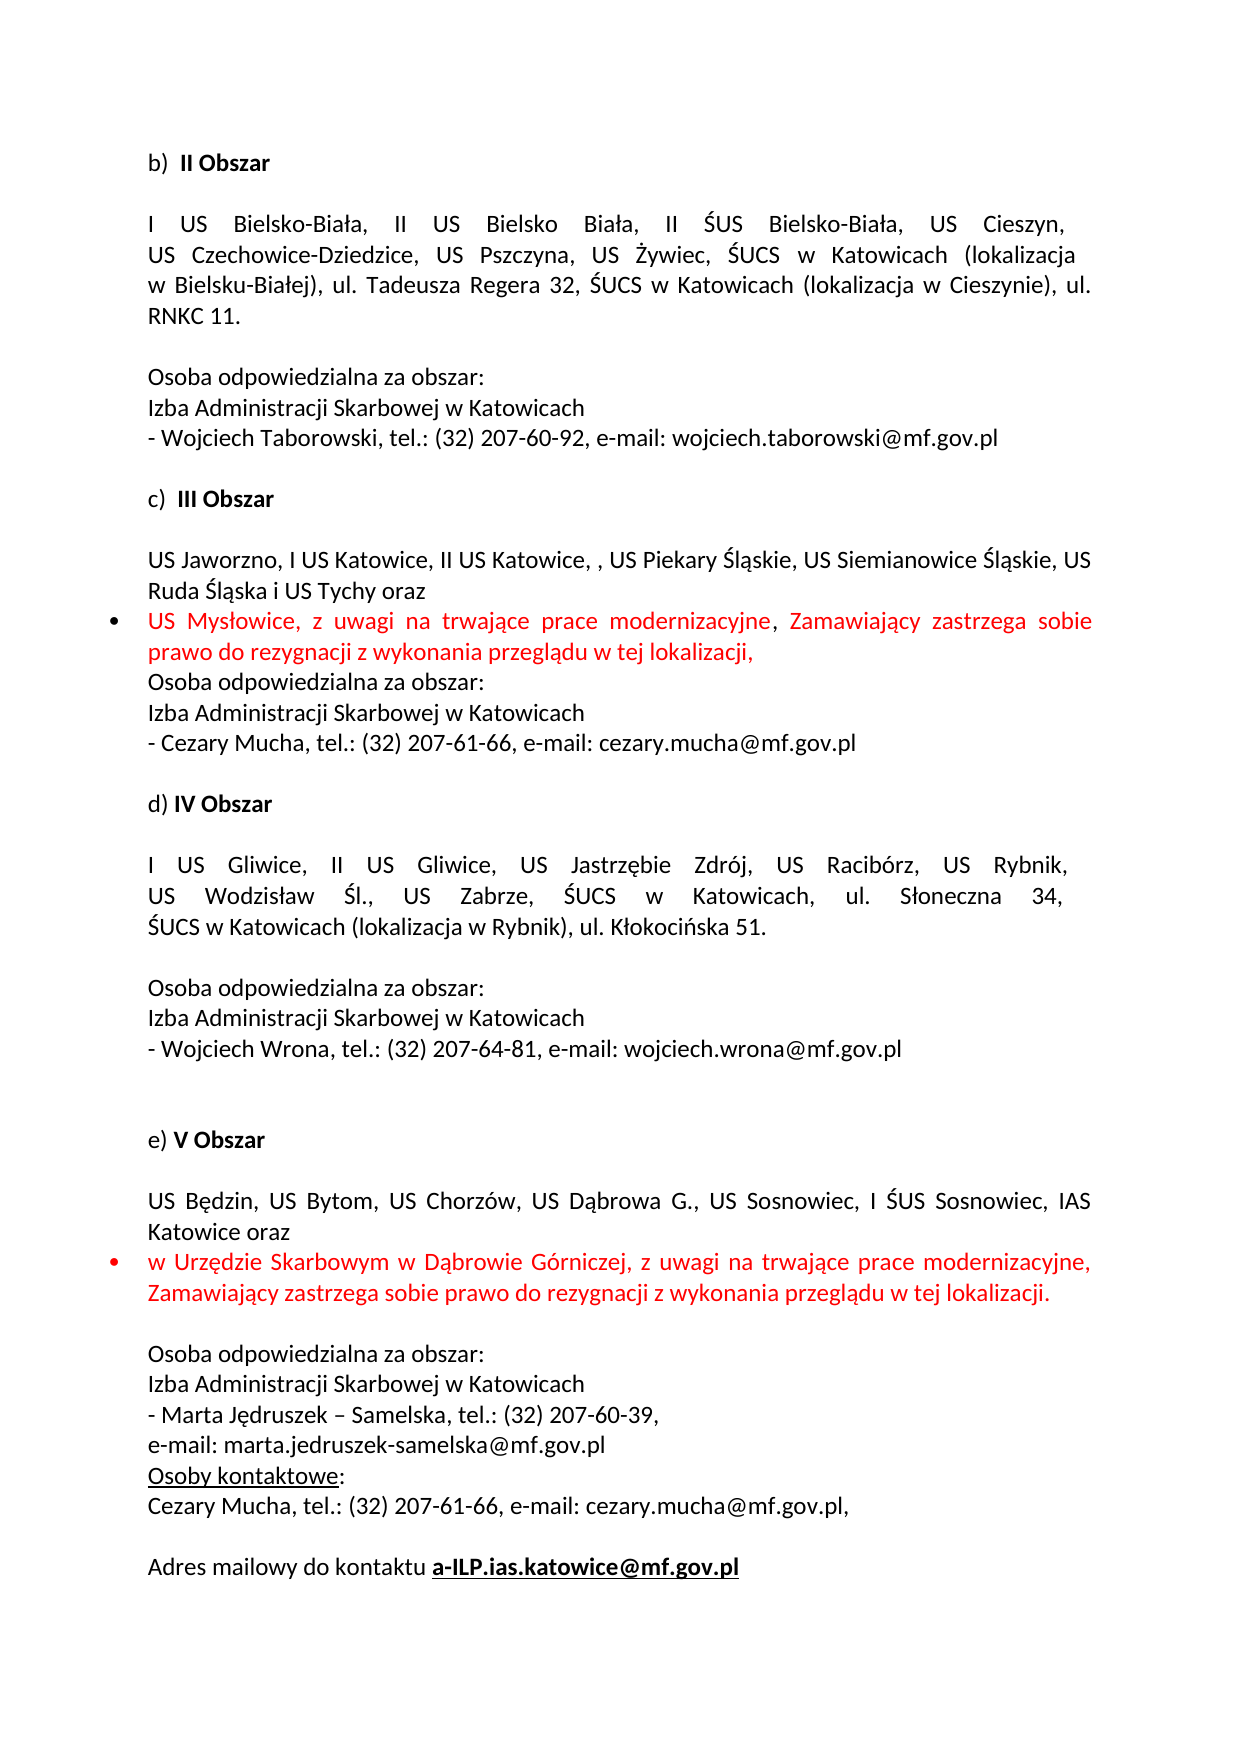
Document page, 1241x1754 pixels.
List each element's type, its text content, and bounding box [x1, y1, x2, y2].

list - Wojciech Wrona, tel.: (32) 207-64-81, e-mail: wojciech.wrona@mf.gov.pl [148, 1033, 1093, 1063]
list US Jaworzno, I US Katowice, II US Katowice, , US Piekary Śląskie, US Siemianowice Śląskie, US Ruda Śląska i US Tychy oraz [148, 544, 1093, 605]
list - Cezary Mucha, tel.: (32) 207-61-66, e-mail: cezary.mucha@mf.gov.pl [148, 727, 1093, 758]
list Izba Administracji Skarbowej w Katowicach [148, 697, 1093, 727]
list Osoba odpowiedzialna za obszar: [148, 361, 1093, 392]
list US Mysłowice, z uwagi na trwające prace modernizacyjne, Zamawiający zastrzega sobie prawo do rezygnacji z wykonania przeglądu w tej lokalizacji, [110, 605, 1093, 666]
list e-mail: marta.jedruszek-samelska@mf.gov.pl [148, 1429, 1093, 1460]
list c) III Obszar [148, 483, 1093, 514]
list - Wojciech Taborowski, tel.: (32) 207-60-92, e-mail: wojciech.taborowski@mf.gov.pl [148, 422, 1093, 453]
text Osoby kontaktowe: [148, 1460, 1093, 1491]
text Cezary Mucha, tel.: (32) 207-61-66, e-mail: cezary.mucha@mf.gov.pl, [148, 1491, 1093, 1521]
list Izba Administracji Skarbowej w Katowicach [148, 1368, 1093, 1399]
list Osoba odpowiedzialna za obszar: [148, 972, 1093, 1002]
list Izba Administracji Skarbowej w Katowicach [148, 392, 1093, 422]
list b) II Obszar [148, 148, 1093, 178]
list Osoba odpowiedzialna za obszar: [148, 666, 1093, 697]
list w Urzędzie Skarbowym w Dąbrowie Górniczej, z uwagi na trwające prace modernizacyjne, Zamawiający zastrzega sobie prawo do rezygnacji z wykonania przeglądu w tej lokalizacji. [110, 1246, 1093, 1307]
list - Marta Jędruszek – Samelska, tel.: (32) 207-60-39, [148, 1399, 1093, 1429]
list I US Bielsko-Biała, II US Bielsko Biała, II ŚUS Bielsko-Biała, US Cieszyn, US Czechowice-Dziedzice, US Pszczyna, US Żywiec, ŚUCS w Katowicach (lokalizacja w Bielsku-Białej), ul. Tadeusza Regera 32, ŚUCS w Katowicach (lokalizacja w Cieszynie), ul. RNKC 11. [148, 209, 1093, 331]
list Izba Administracji Skarbowej w Katowicach [148, 1002, 1093, 1033]
list I US Gliwice, II US Gliwice, US Jastrzębie Zdrój, US Racibórz, US Rybnik, US Wodzisław Śl., US Zabrze, ŚUCS w Katowicach, ul. Słoneczna 34, ŚUCS w Katowicach (lokalizacja w Rybnik), ul. Kłokocińska 51. [148, 849, 1093, 941]
text Adres mailowy do kontaktu a-ILP.ias.katowice@mf.gov.pl [148, 1552, 1093, 1582]
list US Będzin, US Bytom, US Chorzów, US Dąbrowa G., US Sosnowiec, I ŚUS Sosnowiec, IAS Katowice oraz [148, 1185, 1093, 1246]
list d) IV Obszar [148, 788, 1093, 819]
list e) V Obszar [148, 1124, 1093, 1155]
list Osoba odpowiedzialna za obszar: [148, 1338, 1093, 1368]
